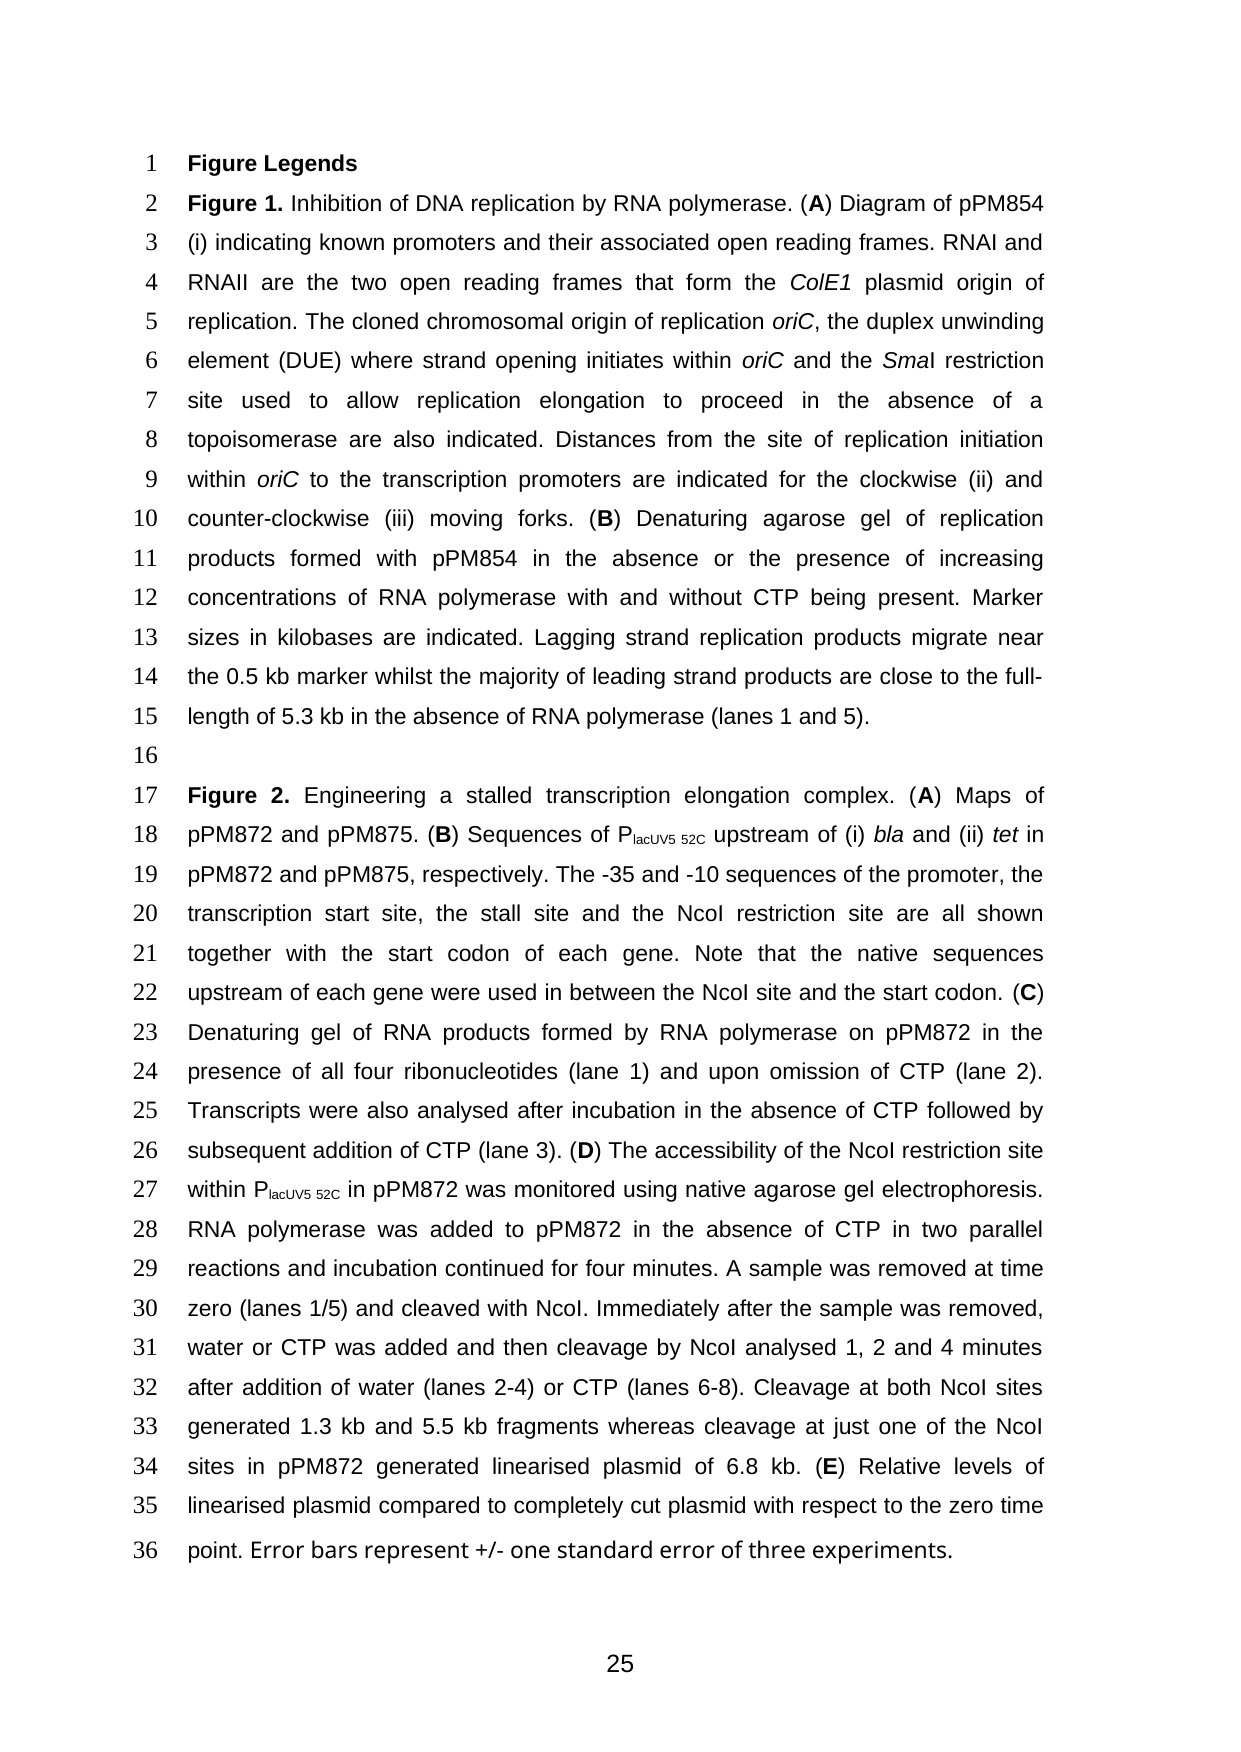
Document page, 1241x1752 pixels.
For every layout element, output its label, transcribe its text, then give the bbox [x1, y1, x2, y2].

text Figure 2. Engineering a stalled transcription elongation complex. (A) Maps of pPM872 and pPM875. (B) Sequences of PlacUV5 52C upstream of (i) bla and (ii) tet in pPM872 and pPM875, respectively. The -35 and -10 sequences of the promoter, the transcription start site, the stall site and the NcoI restriction site are all shown together with the start codon of each gene. Note that the native sequences upstream of each gene were used in between the NcoI site and the start codon. (C) Denaturing gel of RNA products formed by RNA polymerase on pPM872 in the presence of all four ribonucleotides (lane 1) and upon omission of CTP (lane 2). Transcripts were also analysed after incubation in the absence of CTP followed by subsequent addition of CTP (lane 3). (D) The accessibility of the NcoI restriction site within PlacUV5 52C in pPM872 was monitored using native agarose gel electrophoresis. RNA polymerase was added to pPM872 in the absence of CTP in two parallel reactions and incubation continued for four minutes. A sample was removed at time zero (lanes 1/5) and cleaved with NcoI. Immediately after the sample was removed, water or CTP was added and then cleavage by NcoI analysed 1, 2 and 4 minutes after addition of water (lanes 2-4) or CTP (lanes 6-8). Cleavage at both NcoI sites generated 1.3 kb and 5.5 kb fragments whereas cleavage at just one of the NcoI sites in pPM872 generated linearised plasmid of 6.8 kb. (E) Relative levels of linearised plasmid compared to completely cut plasmid with respect to the zero time point. Error bars represent +/- one standard error of three experiments. [187, 782, 1044, 1566]
text Figure Legends [187, 150, 1044, 176]
text Figure 1. Inhibition of DNA replication by RNA polymerase. (A) Diagram of pPM854 (i) indicating known promoters and their associated open reading frames. RNAI and RNAII are the two open reading frames that form the ColE1 plasmid origin of replication. The cloned chromosomal origin of replication oriC, the duplex unwinding element (DUE) where strand opening initiates within oriC and the SmaI restriction site used to allow replication elongation to proceed in the absence of a topoisomerase are also indicated. Distances from the site of replication initiation within oriC to the transcription promoters are indicated for the clockwise (ii) and counter-clockwise (iii) moving forks. (B) Denaturing agarose gel of replication products formed with pPM854 in the absence or the presence of increasing concentrations of RNA polymerase with and without CTP being present. Marker sizes in kilobases are indicated. Lagging strand replication products migrate near the 0.5 kb marker whilst the majority of leading strand products are close to the full-length of 5.3 kb in the absence of RNA polymerase (lanes 1 and 5). [187, 189, 1044, 729]
